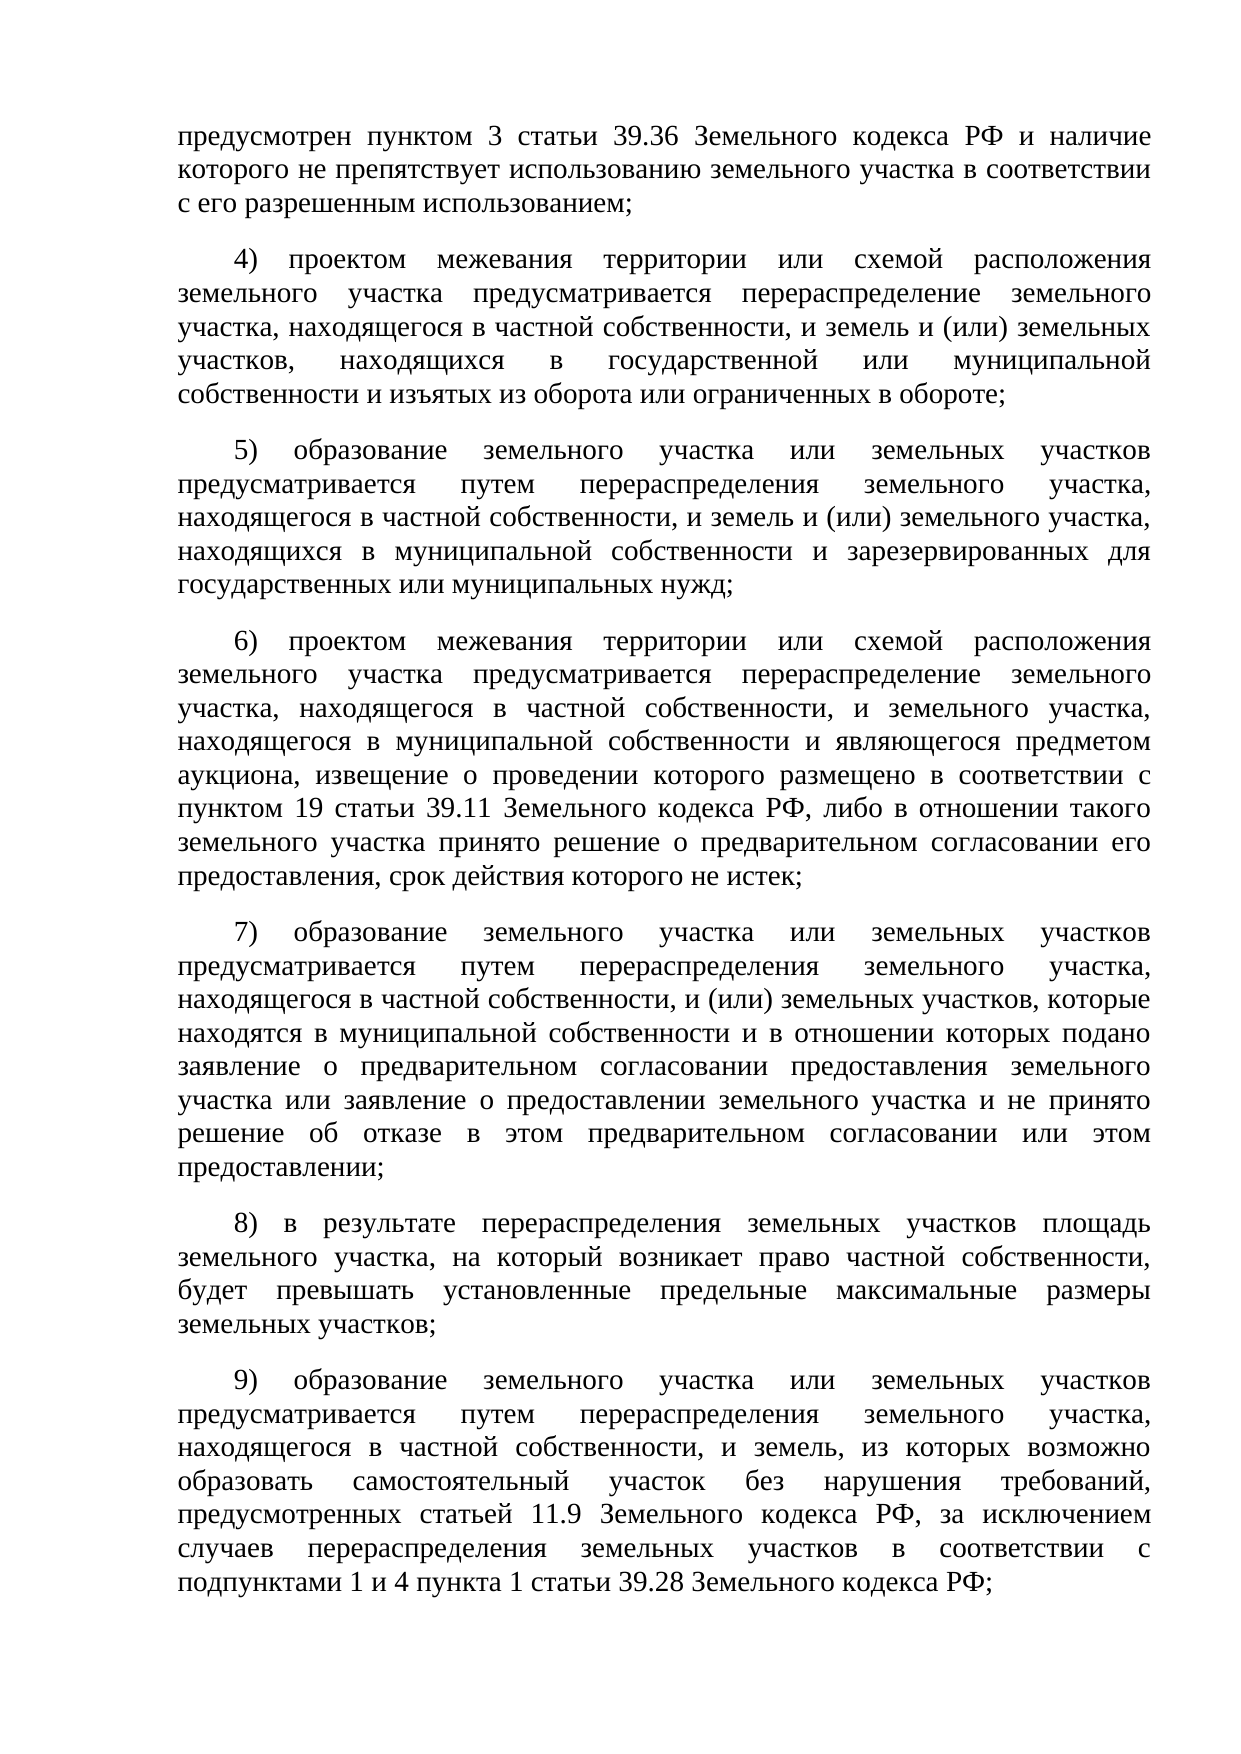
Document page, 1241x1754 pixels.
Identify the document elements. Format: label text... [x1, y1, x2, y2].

text 6) проектом межевания территории или схемой расположения земельного участка предусматривается перераспределение земельного участка, находящегося в частной собственности, и земельного участка, находящегося в муниципальной собственности и являющегося предметом аукциона, извещение о проведении которого размещено в соответствии с пунктом 19 статьи 39.11 Земельного кодекса РФ, либо в отношении такого земельного участка принято решение о предварительном согласовании его предоставления, срок действия которого не истек; [177, 623, 1152, 891]
text 4) проектом межевания территории или схемой расположения земельного участка предусматривается перераспределение земельного участка, находящегося в частной собственности, и земель и (или) земельных участков, находящихся в государственной или муниципальной собственности и изъятых из оборота или ограниченных в обороте; [177, 242, 1152, 409]
text 7) образование земельного участка или земельных участков предусматривается путем перераспределения земельного участка, находящегося в частной собственности, и (или) земельных участков, которые находятся в муниципальной собственности и в отношении которых подано заявление о предварительном согласовании предоставления земельного участка или заявление о предоставлении земельного участка и не принято решение об отказе в этом предварительном согласовании или этом предоставлении; [177, 914, 1152, 1182]
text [177, 118, 1152, 219]
text 9) образование земельного участка или земельных участков предусматривается путем перераспределения земельного участка, находящегося в частной собственности, и земель, из которых возможно образовать самостоятельный участок без нарушения требований, предусмотренных статьей 11.9 Земельного кодекса РФ, за исключением случаев перераспределения земельных участков в соответствии с подпунктами 1 и 4 пункта 1 статьи 39.28 Земельного кодекса РФ; [177, 1362, 1152, 1597]
text 8) в результате перераспределения земельных участков площадь земельного участка, на который возникает право частной собственности, будет превышать установленные предельные максимальные размеры земельных участков; [177, 1205, 1152, 1339]
text 5) образование земельного участка или земельных участков предусматривается путем перераспределения земельного участка, находящегося в частной собственности, и земель и (или) земельного участка, находящихся в муниципальной собственности и зарезервированных для государственных или муниципальных нужд; [177, 432, 1152, 600]
